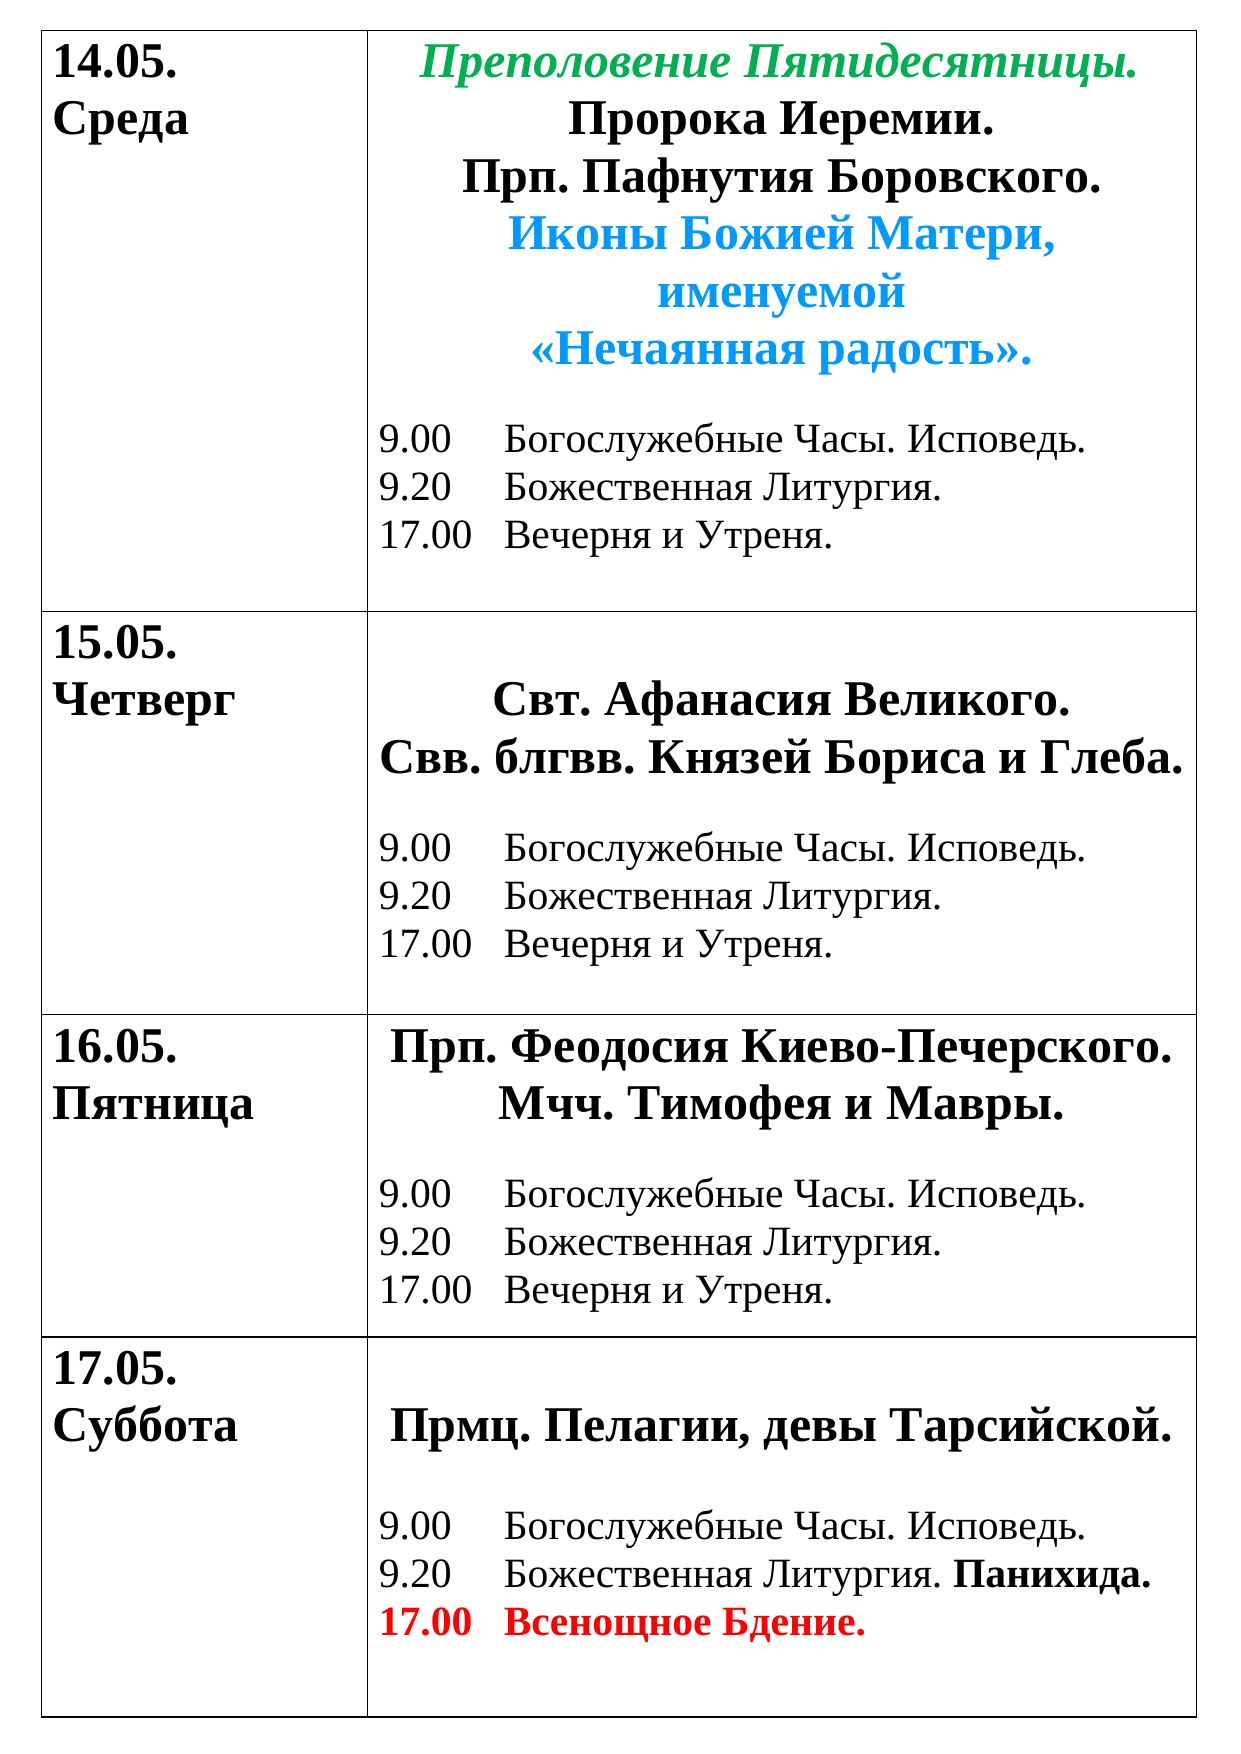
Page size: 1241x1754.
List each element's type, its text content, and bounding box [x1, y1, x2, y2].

table_cell Прп. Феодосия Киево-Печерского. Мчч. Тимофея и Мавры. 9.00 Богослужебные Часы. Исповедь. 9.20 Божественная Литургия. 17.00 Вечерня и Утреня. [368, 1015, 1196, 1336]
table_cell Преполовение Пятидесятницы. Пророка Иеремии. Прп. Пафнутия Боровского. Иконы Божией Матери, именуемой «Нечаянная радость». 9.00 Богослужебные Часы. Исповедь. 9.20 Божественная Литургия. 17.00 Вечерня и Утреня. [368, 31, 1196, 611]
table_cell 16.05. Пятница [42, 1015, 367, 1336]
table_cell 14.05. Среда [42, 31, 367, 611]
table_cell Прмц. Пелагии, девы Тарсийской. 9.00 Богослужебные Часы. Исповедь. 9.20 Божественная Литургия. Панихида. 17.00 Всенощное Бдение. [368, 1338, 1196, 1716]
table_cell Свт. Афанасия Великого. Свв. блгвв. Князей Бориса и Глеба. 9.00 Богослужебные Часы. Исповедь. 9.20 Божественная Литургия. 17.00 Вечерня и Утреня. [368, 612, 1196, 1014]
table_cell 17.05. Суббота [42, 1338, 367, 1716]
table_cell 15.05. Четверг [42, 612, 367, 1014]
